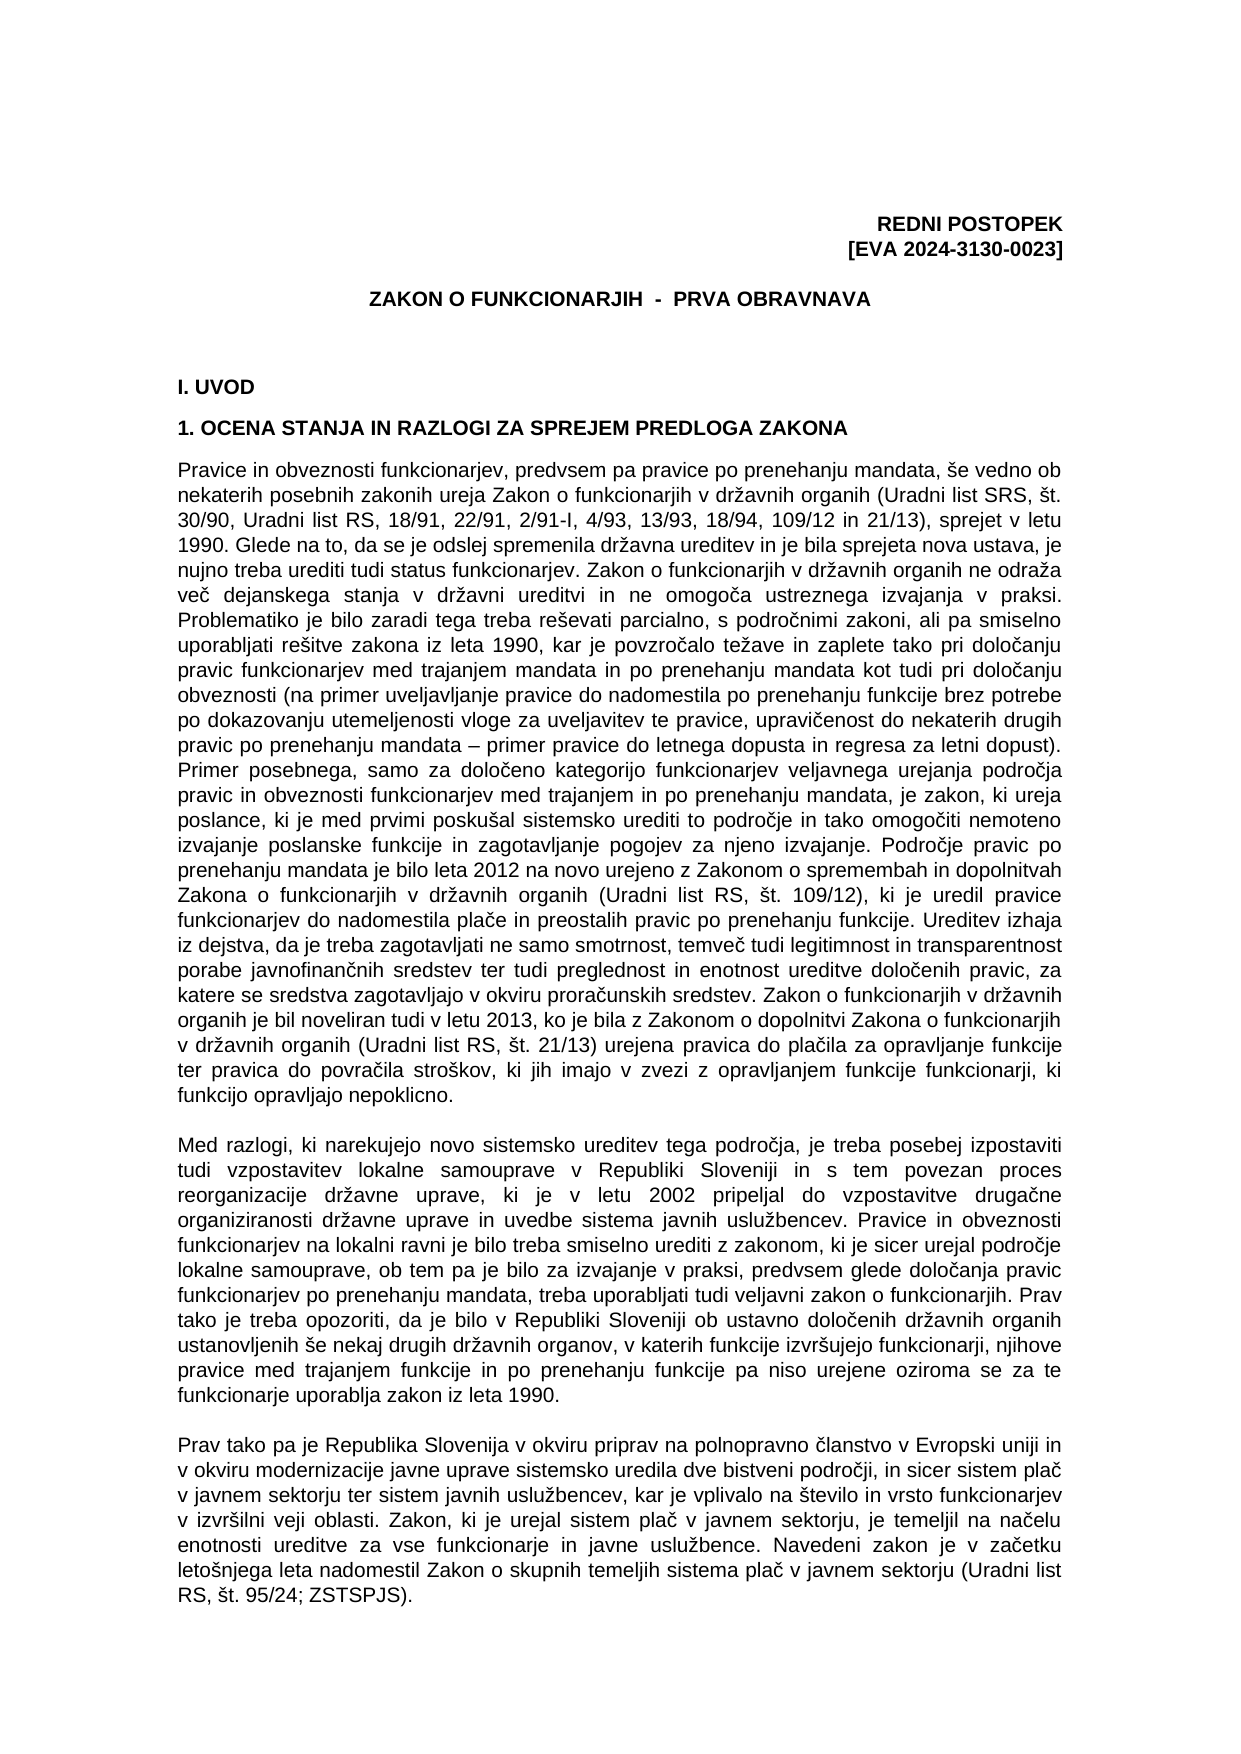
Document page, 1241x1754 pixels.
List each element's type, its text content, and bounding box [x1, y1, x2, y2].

text ZAKON O FUNKCIONARJIH - PRVA OBRAVNAVA [177, 287, 1063, 312]
text Prav tako pa je Republika Slovenija v okviru priprav na polnopravno članstvo v Evropski uniji in v okviru modernizacije javne uprave sistemsko uredila dve bistveni področji, in sicer sistem plač v javnem sektorju ter sistem javnih uslužbencev, kar je vplivalo na število in vrsto funkcionarjev v izvršilni veji oblasti. Zakon, ki je urejal sistem plač v javnem sektorju, je temeljil na načelu enotnosti ureditve za vse funkcionarje in javne uslužbence. Navedeni zakon je v začetku letošnjega leta nadomestil Zakon o skupnih temeljih sistema plač v javnem sektorju (Uradni list RS, št. 95/24; ZSTSPJS). [177, 1432, 1063, 1607]
text REDNI POSTOPEK [177, 212, 1063, 237]
text Med razlogi, ki narekujejo novo sistemsko ureditev tega področja, je treba posebej izpostaviti tudi vzpostavitev lokalne samouprave v Republiki Sloveniji in s tem povezan proces reorganizacije državne uprave, ki je v letu 2002 pripeljal do vzpostavitve drugačne organiziranosti državne uprave in uvedbe sistema javnih uslužbencev. Pravice in obveznosti funkcionarjev na lokalni ravni je bilo treba smiselno urediti z zakonom, ki je sicer urejal področje lokalne samouprave, ob tem pa je bilo za izvajanje v praksi, predvsem glede določanja pravic funkcionarjev po prenehanju mandata, treba uporabljati tudi veljavni zakon o funkcionarjih. Prav tako je treba opozoriti, da je bilo v Republiki Sloveniji ob ustavno določenih državnih organih ustanovljenih še nekaj drugih državnih organov, v katerih funkcije izvršujejo funkcionarji, njihove pravice med trajanjem funkcije in po prenehanju funkcije pa niso urejene oziroma se za te funkcionarje uporablja zakon iz leta 1990. [177, 1132, 1063, 1407]
text [EVA 2024-3130-0023] [177, 237, 1063, 262]
text I. UVOD [177, 374, 1063, 399]
text Pravice in obveznosti funkcionarjev, predvsem pa pravice po prenehanju mandata, še vedno ob nekaterih posebnih zakonih ureja Zakon o funkcionarjih v državnih organih (Uradni list SRS, št. 30/90, Uradni list RS, 18/91, 22/91, 2/91-I, 4/93, 13/93, 18/94, 109/12 in 21/13), sprejet v letu 1990. Glede na to, da se je odslej spremenila državna ureditev in je bila sprejeta nova ustava, je nujno treba urediti tudi status funkcionarjev. Zakon o funkcionarjih v državnih organih ne odraža več dejanskega stanja v državni ureditvi in ne omogoča ustreznega izvajanja v praksi. Problematiko je bilo zaradi tega treba reševati parcialno, s področnimi zakoni, ali pa smiselno uporabljati rešitve zakona iz leta 1990, kar je povzročalo težave in zaplete tako pri določanju pravic funkcionarjev med trajanjem mandata in po prenehanju mandata kot tudi pri določanju obveznosti (na primer uveljavljanje pravice do nadomestila po prenehanju funkcije brez potrebe po dokazovanju utemeljenosti vloge za uveljavitev te pravice, upravičenost do nekaterih drugih pravic po prenehanju mandata – primer pravice do letnega dopusta in regresa za letni dopust). Primer posebnega, samo za določeno kategorijo funkcionarjev veljavnega urejanja področja pravic in obveznosti funkcionarjev med trajanjem in po prenehanju mandata, je zakon, ki ureja poslance, ki je med prvimi poskušal sistemsko urediti to področje in tako omogočiti nemoteno izvajanje poslanske funkcije in zagotavljanje pogojev za njeno izvajanje. Področje pravic po prenehanju mandata je bilo leta 2012 na novo urejeno z Zakonom o spremembah in dopolnitvah Zakona o funkcionarjih v državnih organih (Uradni list RS, št. 109/12), ki je uredil pravice funkcionarjev do nadomestila plače in preostalih pravic po prenehanju funkcije. Ureditev izhaja iz dejstva, da je treba zagotavljati ne samo smotrnost, temveč tudi legitimnost in transparentnost porabe javnofinančnih sredstev ter tudi preglednost in enotnost ureditve določenih pravic, za katere se sredstva zagotavljajo v okviru proračunskih sredstev. Zakon o funkcionarjih v državnih organih je bil noveliran tudi v letu 2013, ko je bila z Zakonom o dopolnitvi Zakona o funkcionarjih v državnih organih (Uradni list RS, št. 21/13) urejena pravica do plačila za opravljanje funkcije ter pravica do povračila stroškov, ki jih imajo v zvezi z opravljanjem funkcije funkcionarji, ki funkcijo opravljajo nepoklicno. [177, 457, 1063, 1107]
text 1. OCENA STANJA IN RAZLOGI ZA SPREJEM PREDLOGA ZAKONA [177, 416, 1063, 441]
